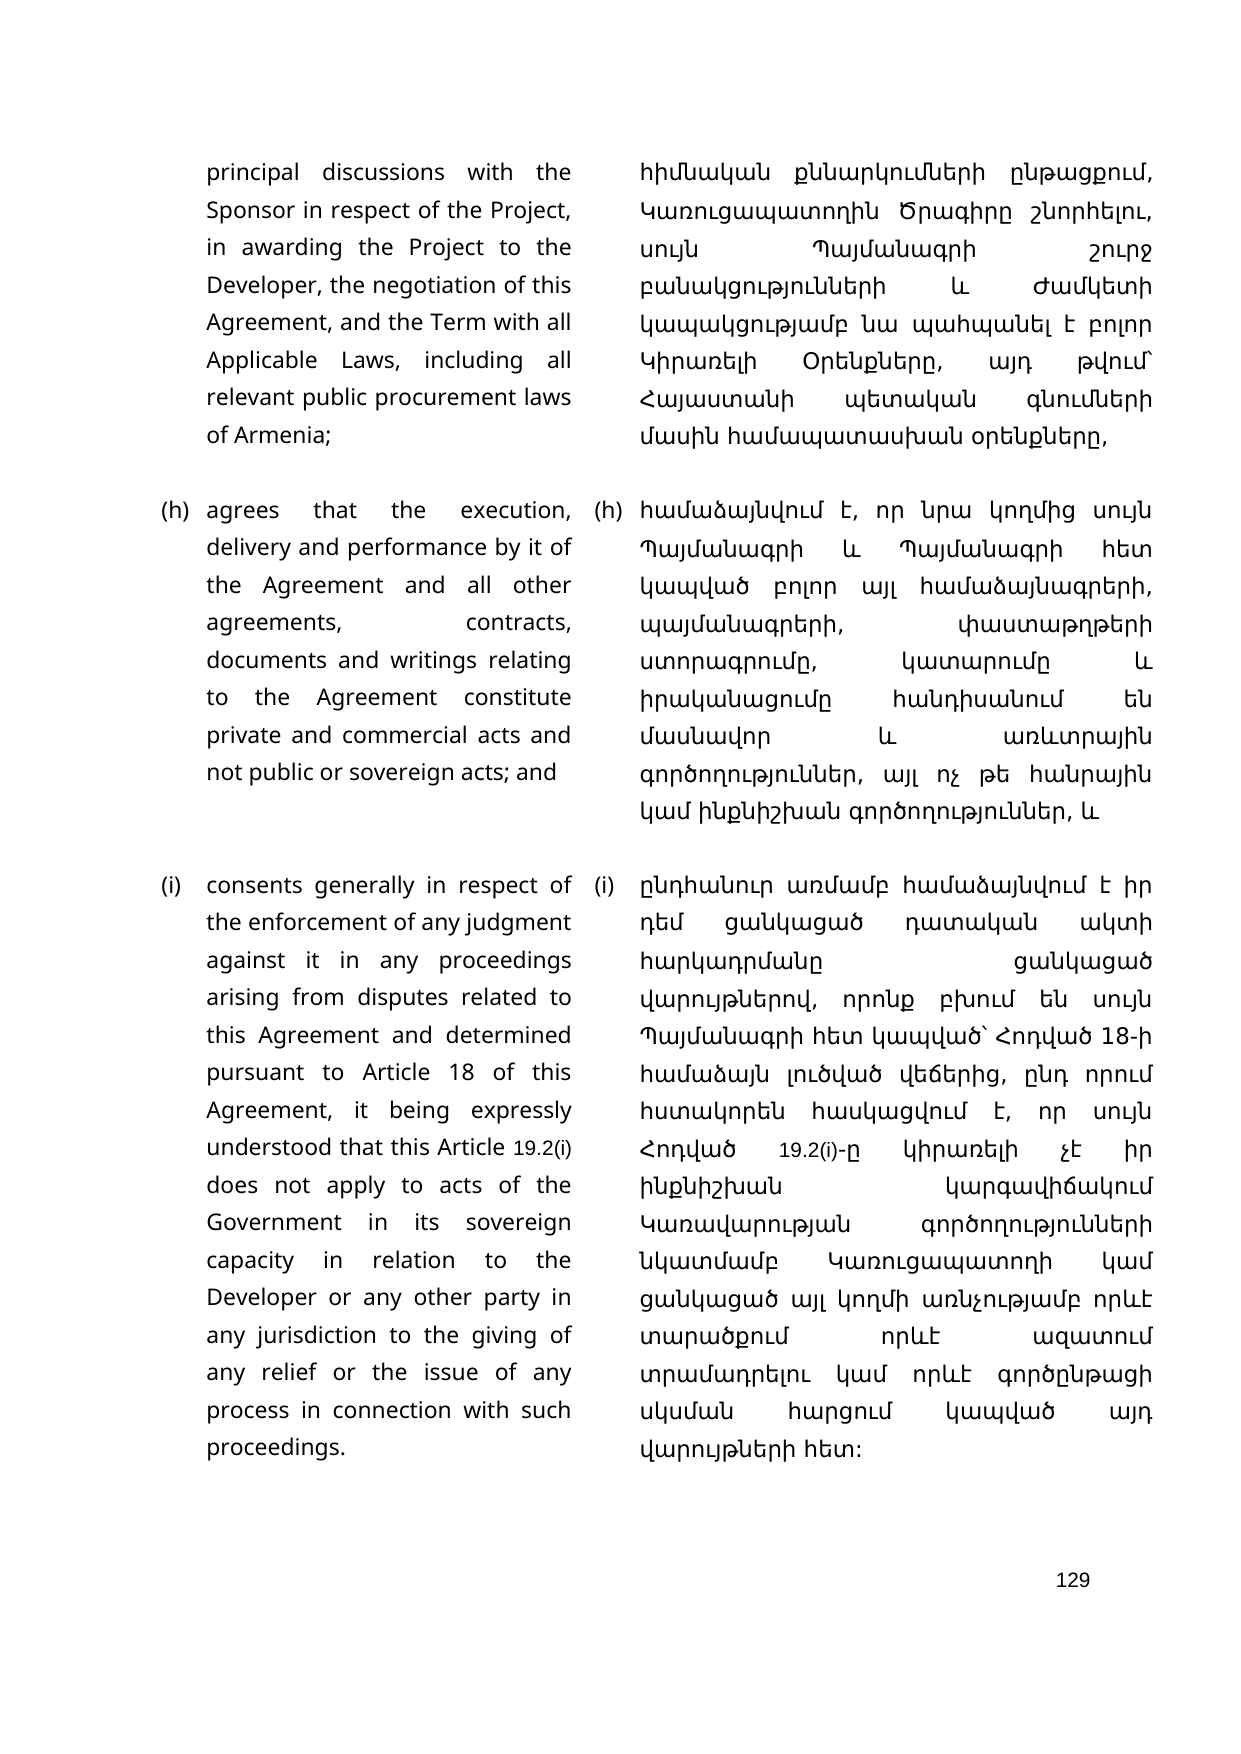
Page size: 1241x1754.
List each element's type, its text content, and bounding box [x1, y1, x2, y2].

table_cell համաձայնվում է, որ նրա կողմից սույն Պայմանագրի և Պայմանագրի հետ կապված բոլոր այլ համաձայնագրերի, պայմանագրերի, փաստաթղթերի ստորագրումը, կատարումը և իրականացումը հանդիսանում են մասնավոր և առևտրային գործողություններ, այլ ոչ թե հանրային կամ ինքնիշխան գործողություններ, և [583, 488, 1164, 862]
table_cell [150, 150, 583, 487]
table_cell consents generally in respect of the enforcement of any judgment against it in any proceedings arising from disputes related to this Agreement and determined pursuant to Article 18 of this Agreement, it being expressly understood that this Article 19.2(i) does not apply to acts of the Government in its sovereign capacity in relation to the Developer or any other party in any jurisdiction to the giving of any relief or the issue of any process in connection with such proceedings. [150, 863, 583, 1500]
table_cell ընդհանուր առմամբ համաձայնվում է իր դեմ ցանկացած դատական ակտի հարկադրմանը ցանկացած վարույթներով, որոնք բխում են սույն Պայմանագրի հետ կապված՝ Հոդված 18-ի համաձայն լուծված վեճերից, ընդ որում հստակորեն հասկացվում է, որ սույն Հոդված 19.2(i)-ը կիրառելի չէ իր ինքնիշխան կարգավիճակում Կառավարության գործողությունների նկատմամբ Կառուցապատողի կամ ցանկացած այլ կողմի առնչությամբ որևէ տարածքում որևէ ազատում տրամադրելու կամ որևէ գործընթացի սկսման հարցում կապված այդ վարույթների հետ: [583, 863, 1164, 1500]
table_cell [583, 150, 1164, 487]
table_cell agrees that the execution, delivery and performance by it of the Agreement and all other agreements, contracts, documents and writings relating to the Agreement constitute private and commercial acts and not public or sovereign acts; and [150, 488, 583, 862]
